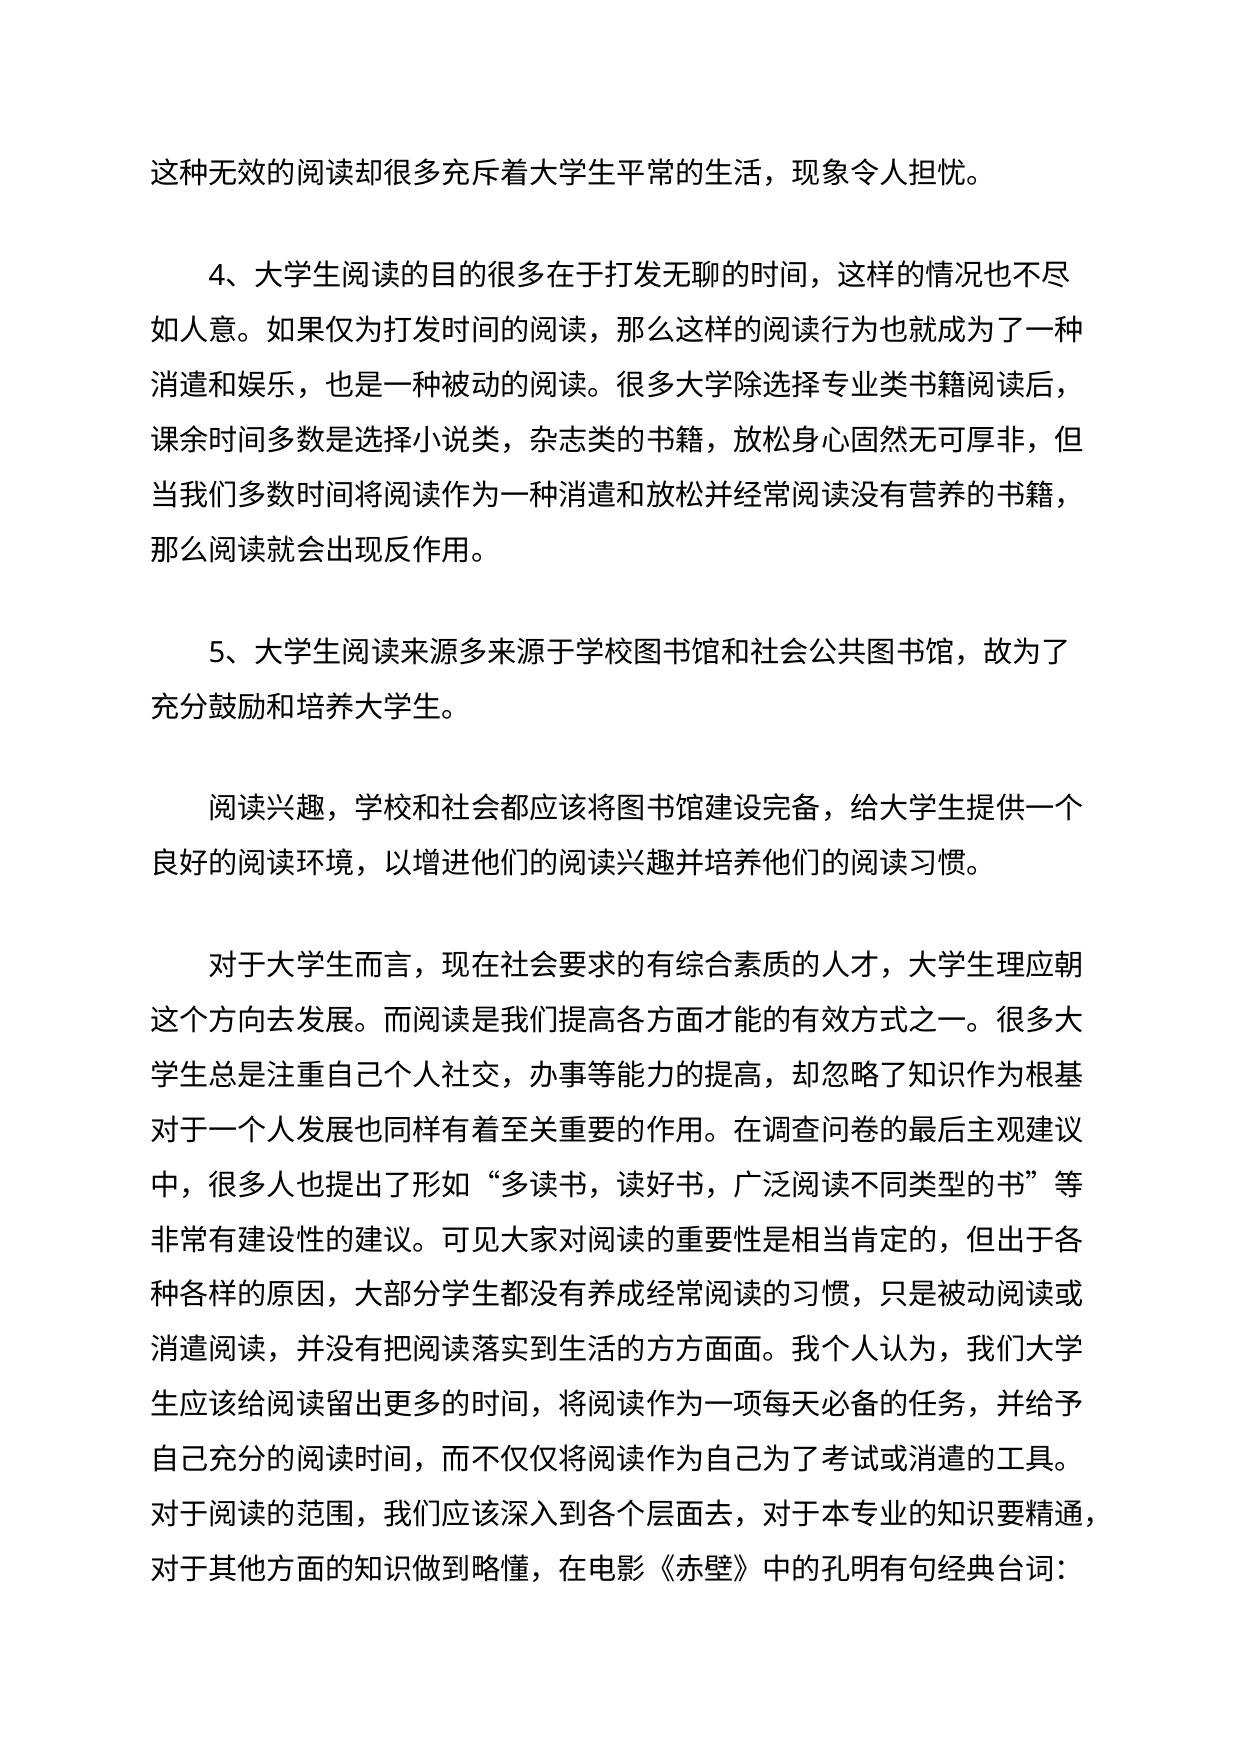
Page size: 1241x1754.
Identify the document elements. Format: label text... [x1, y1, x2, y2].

text 阅读兴趣，学校和社会都应该将图书馆建设完备，给大学生提供一个良好的阅读环境，以增进他们的阅读兴趣并培养他们的阅读习惯。 [150, 785, 1090, 882]
text 5、大学生阅读来源多来源于学校图书馆和社会公共图书馆，故为了充分鼓励和培养大学生。 [150, 628, 1090, 725]
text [150, 942, 1090, 1588]
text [150, 150, 1090, 192]
text 4、大学生阅读的目的很多在于打发无聊的时间，这样的情况也不尽如人意。如果仅为打发时间的阅读，那么这样的阅读行为也就成为了一种消遣和娱乐，也是一种被动的阅读。很多大学除选择专业类书籍阅读后，课余时间多数是选择小说类，杂志类的书籍，放松身心固然无可厚非，但当我们多数时间将阅读作为一种消遣和放松并经常阅读没有营养的书籍，那么阅读就会出现反作用。 [150, 252, 1090, 569]
